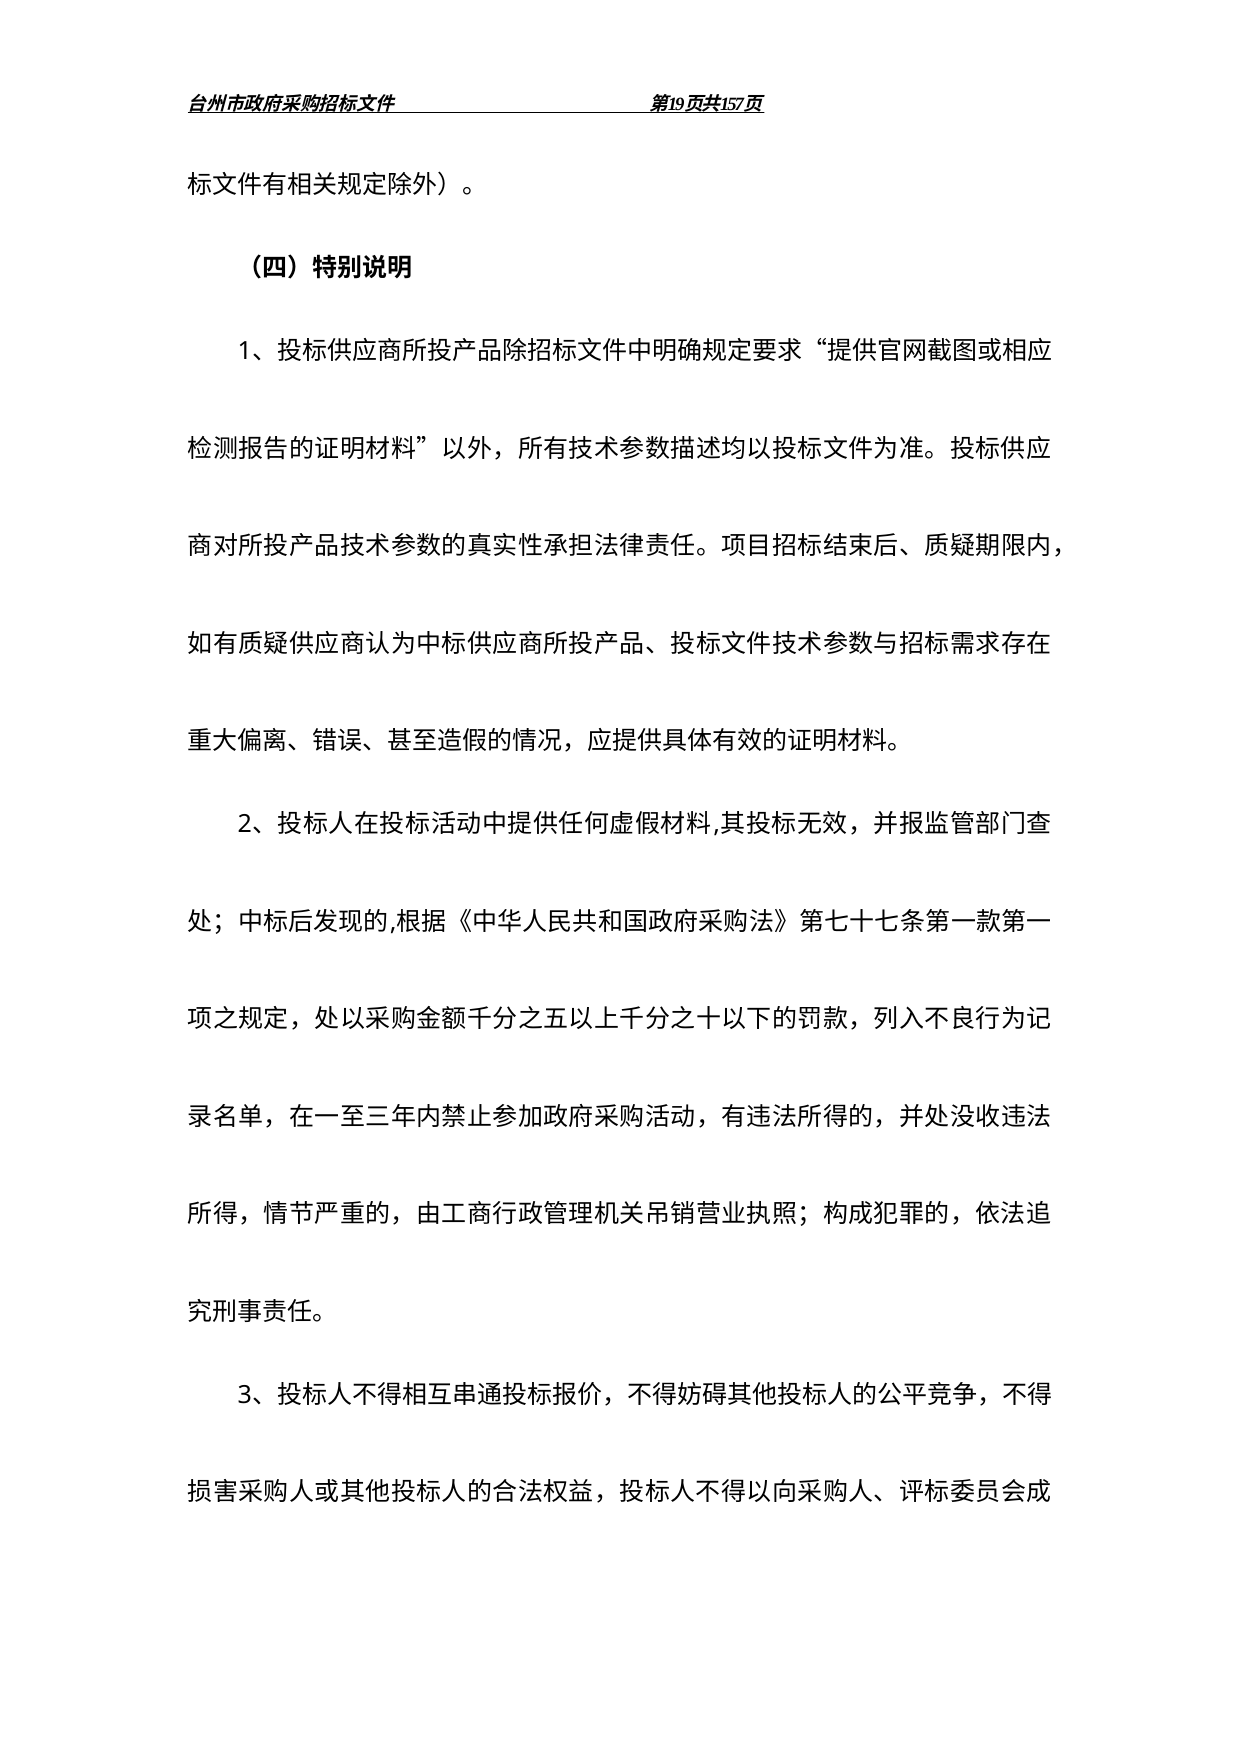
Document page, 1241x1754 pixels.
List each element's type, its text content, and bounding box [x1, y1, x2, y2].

text 2、投标人在投标活动中提供任何虚假材料,其投标无效，并报监管部门查处；中标后发现的,根据《中华人民共和国政府采购法》第七十七条第一款第一项之规定，处以采购金额千分之五以上千分之十以下的罚款，列入不良行为记录名单，在一至三年内禁止参加政府采购活动，有违法所得的，并处没收违法所得，情节严重的，由工商行政管理机关吊销营业执照；构成犯罪的，依法追究刑事责任。 [187, 789, 1053, 1342]
text （四）特别说明 [187, 233, 1053, 298]
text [187, 150, 1053, 215]
text 1、投标供应商所投产品除招标文件中明确规定要求“提供官网截图或相应检测报告的证明材料”以外，所有技术参数描述均以投标文件为准。投标供应商对所投产品技术参数的真实性承担法律责任。项目招标结束后、质疑期限内，如有质疑供应商认为中标供应商所投产品、投标文件技术参数与招标需求存在重大偏离、错误、甚至造假的情况，应提供具体有效的证明材料。 [187, 316, 1053, 771]
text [187, 1360, 1053, 1522]
